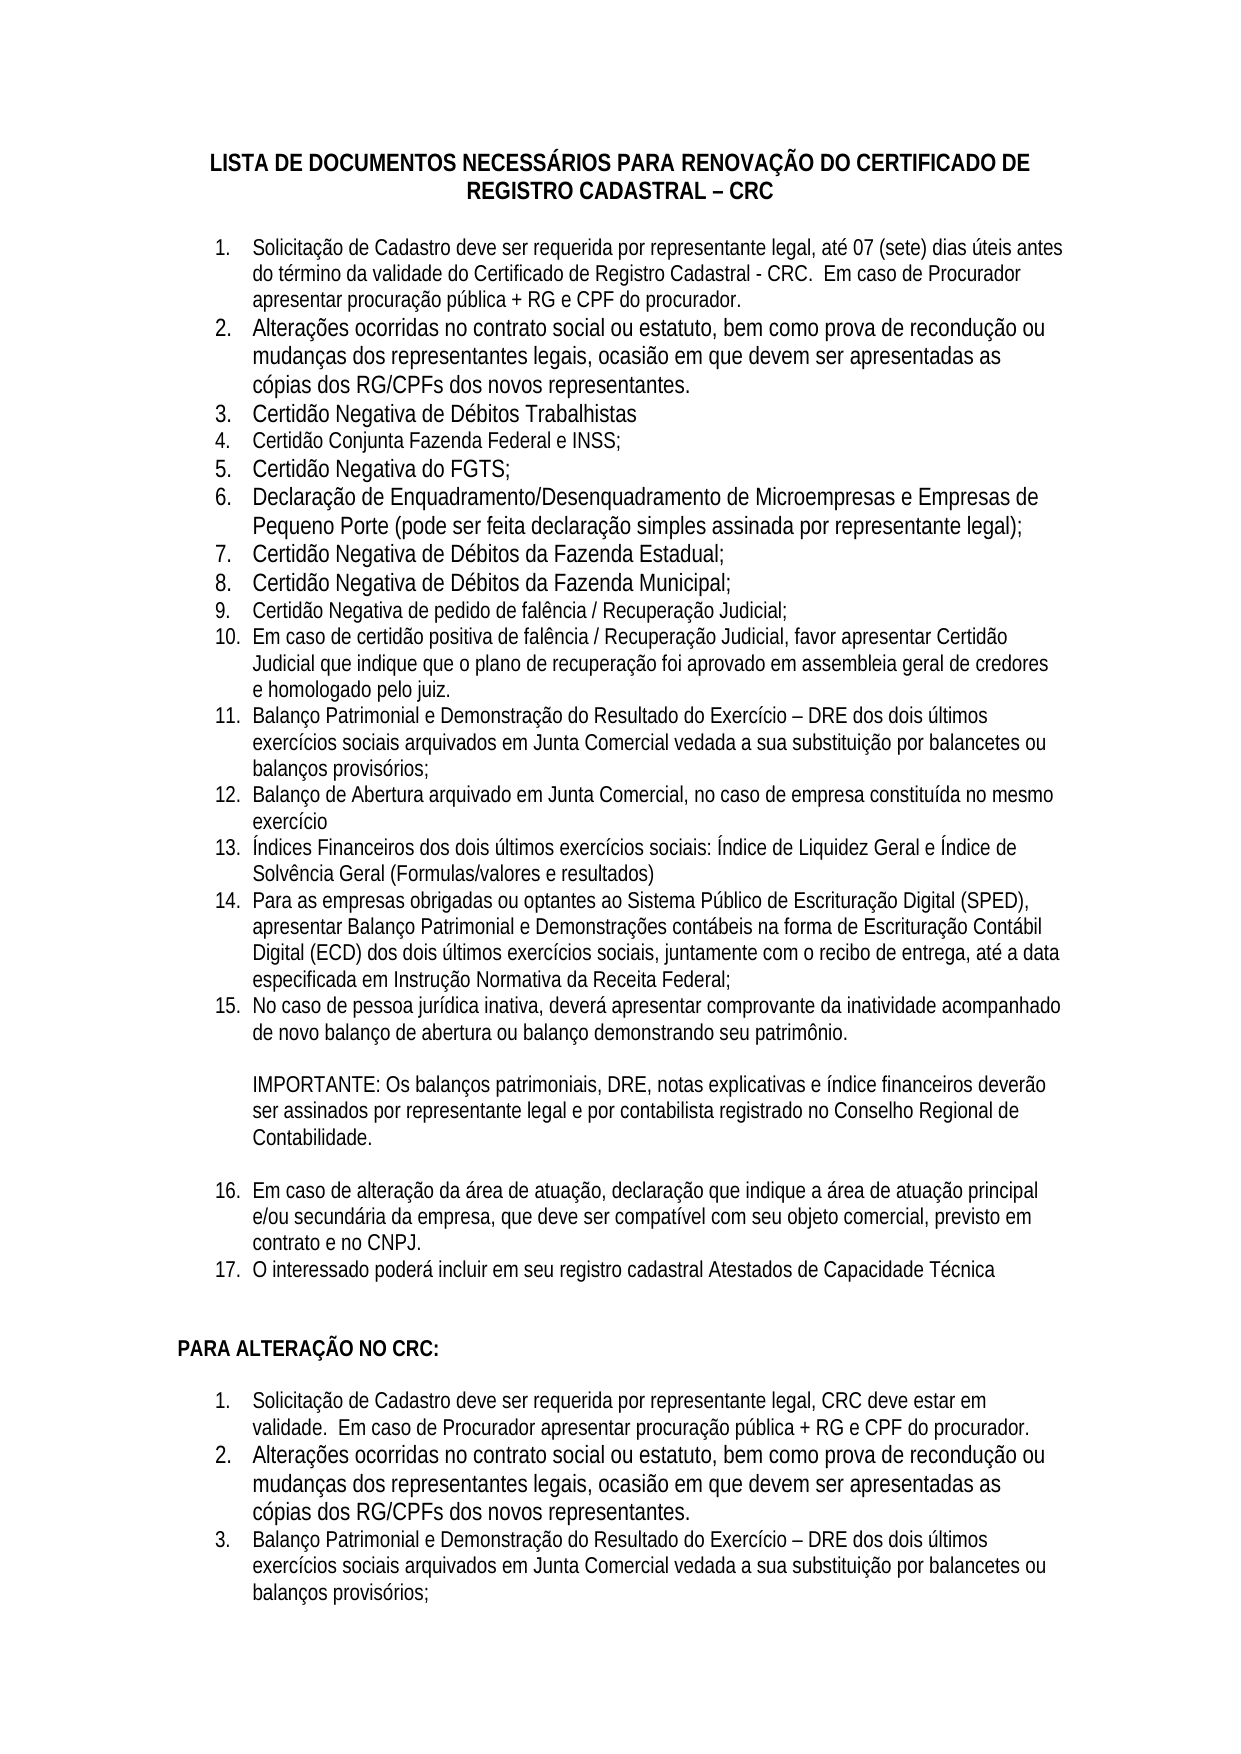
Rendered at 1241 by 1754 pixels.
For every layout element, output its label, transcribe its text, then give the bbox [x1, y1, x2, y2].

list Solicitação de Cadastro deve ser requerida por representante legal, até 07 (sete) dias úteis antes do término da validade do Certificado de Registro Cadastral - CRC. Em caso de Procurador apresentar procuração pública + RG e CPF do procurador. [215, 233, 1063, 313]
list Certidão Negativa de Débitos da Fazenda Municipal; [215, 568, 1063, 597]
list Balanço Patrimonial e Demonstração do Resultado do Exercício – DRE dos dois últimos exercícios sociais arquivados em Junta Comercial vedada a sua substituição por balancetes ou balanços provisórios; [215, 1526, 1063, 1605]
list Em caso de alteração da área de atuação, declaração que indique a área de atuação principal e/ou secundária da empresa, que deve ser compatível com seu objeto comercial, previsto em contrato e no CNPJ. [215, 1177, 1063, 1256]
list Índices Financeiros dos dois últimos exercícios sociais: Índice de Liquidez Geral e Índice de Solvência Geral (Formulas/valores e resultados) [215, 834, 1063, 887]
list Certidão Conjunta Fazenda Federal e INSS; [215, 427, 1063, 453]
text PARA ALTERAÇÃO NO CRC: [177, 1335, 1063, 1361]
list Para as empresas obrigadas ou optantes ao Sistema Público de Escrituração Digital (SPED), apresentar Balanço Patrimonial e Demonstrações contábeis na forma de Escrituração Contábil Digital (ECD) dos dois últimos exercícios sociais, juntamente com o recibo de entrega, até a data especificada em Instrução Normativa da Receita Federal; [215, 887, 1063, 992]
list Em caso de certidão positiva de falência / Recuperação Judicial, favor apresentar Certidão Judicial que indique que o plano de recuperação foi aprovado em assembleia geral de credores e homologado pelo juiz. [215, 623, 1063, 702]
list No caso de pessoa jurídica inativa, deverá apresentar comprovante da inatividade acompanhado de novo balanço de abertura ou balanço demonstrando seu patrimônio. [215, 992, 1063, 1045]
list Certidão Negativa de Débitos Trabalhistas [215, 398, 1063, 427]
list O interessado poderá incluir em seu registro cadastral Atestados de Capacidade Técnica [215, 1256, 1063, 1282]
list Certidão Negativa do FGTS; [215, 453, 1063, 482]
list Balanço de Abertura arquivado em Junta Comercial, no caso de empresa constituída no mesmo exercício [215, 781, 1063, 834]
list IMPORTANTE: Os balanços patrimoniais, DRE, notas explicativas e índice financeiros deverão ser assinados por representante legal e por contabilista registrado no Conselho Regional de Contabilidade. [252, 1071, 1063, 1150]
text LISTA DE DOCUMENTOS NECESSÁRIOS PARA RENOVAÇÃO DO CERTIFICADO DE REGISTRO CADASTRAL – CRC [177, 148, 1063, 205]
list Certidão Negativa de Débitos da Fazenda Estadual; [215, 539, 1063, 568]
list Solicitação de Cadastro deve ser requerida por representante legal, CRC deve estar em validade. Em caso de Procurador apresentar procuração pública + RG e CPF do procurador. [215, 1387, 1063, 1440]
list Declaração de Enquadramento/Desenquadramento de Microempresas e Empresas de Pequeno Porte (pode ser feita declaração simples assinada por representante legal); [215, 482, 1063, 539]
list Alterações ocorridas no contrato social ou estatuto, bem como prova de recondução ou mudanças dos representantes legais, ocasião em que devem ser apresentadas as cópias dos RG/CPFs dos novos representantes. [215, 313, 1063, 398]
list Certidão Negativa de pedido de falência / Recuperação Judicial; [215, 597, 1063, 623]
list Alterações ocorridas no contrato social ou estatuto, bem como prova de recondução ou mudanças dos representantes legais, ocasião em que devem ser apresentadas as cópias dos RG/CPFs dos novos representantes. [215, 1440, 1063, 1526]
list Balanço Patrimonial e Demonstração do Resultado do Exercício – DRE dos dois últimos exercícios sociais arquivados em Junta Comercial vedada a sua substituição por balancetes ou balanços provisórios; [215, 702, 1063, 781]
